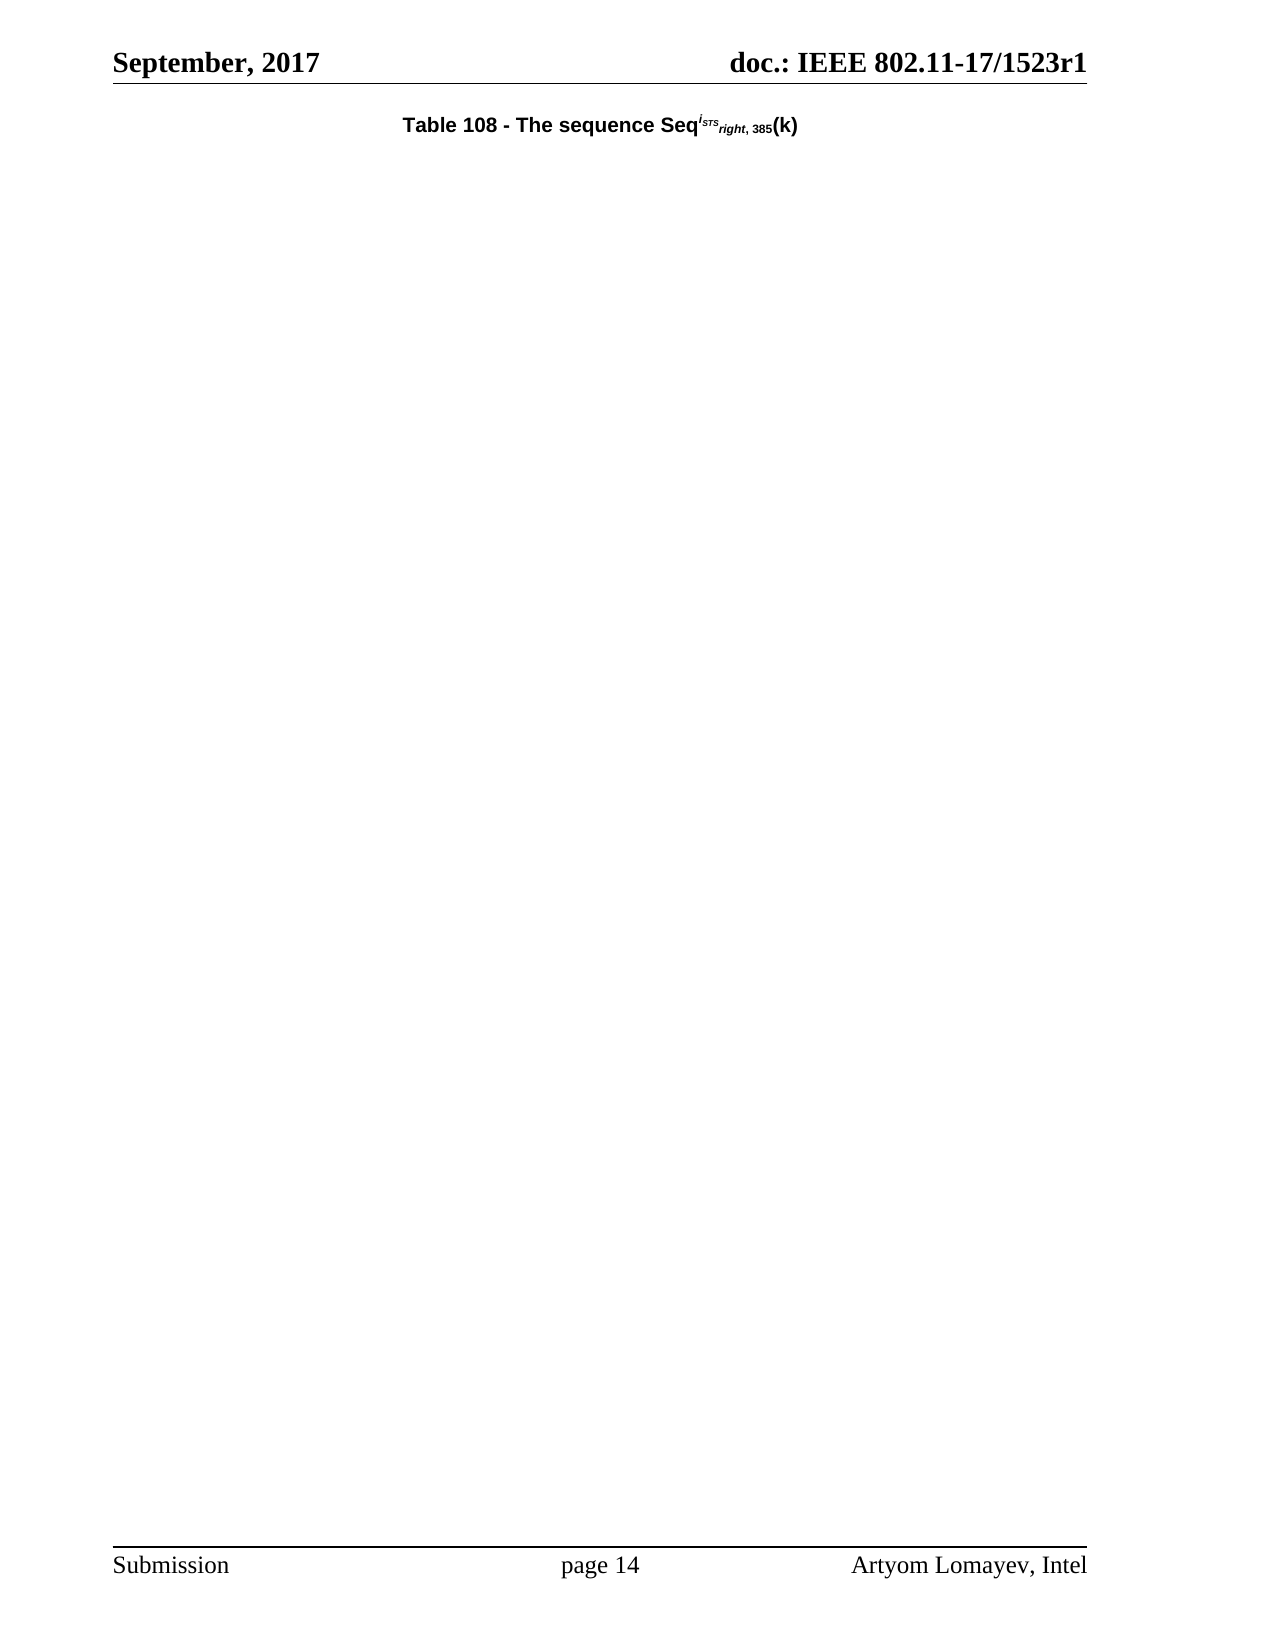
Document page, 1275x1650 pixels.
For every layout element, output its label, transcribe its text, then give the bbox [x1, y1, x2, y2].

list Table 108 - The sequence SeqiSTSright, 385(k) [112, 112, 1087, 136]
